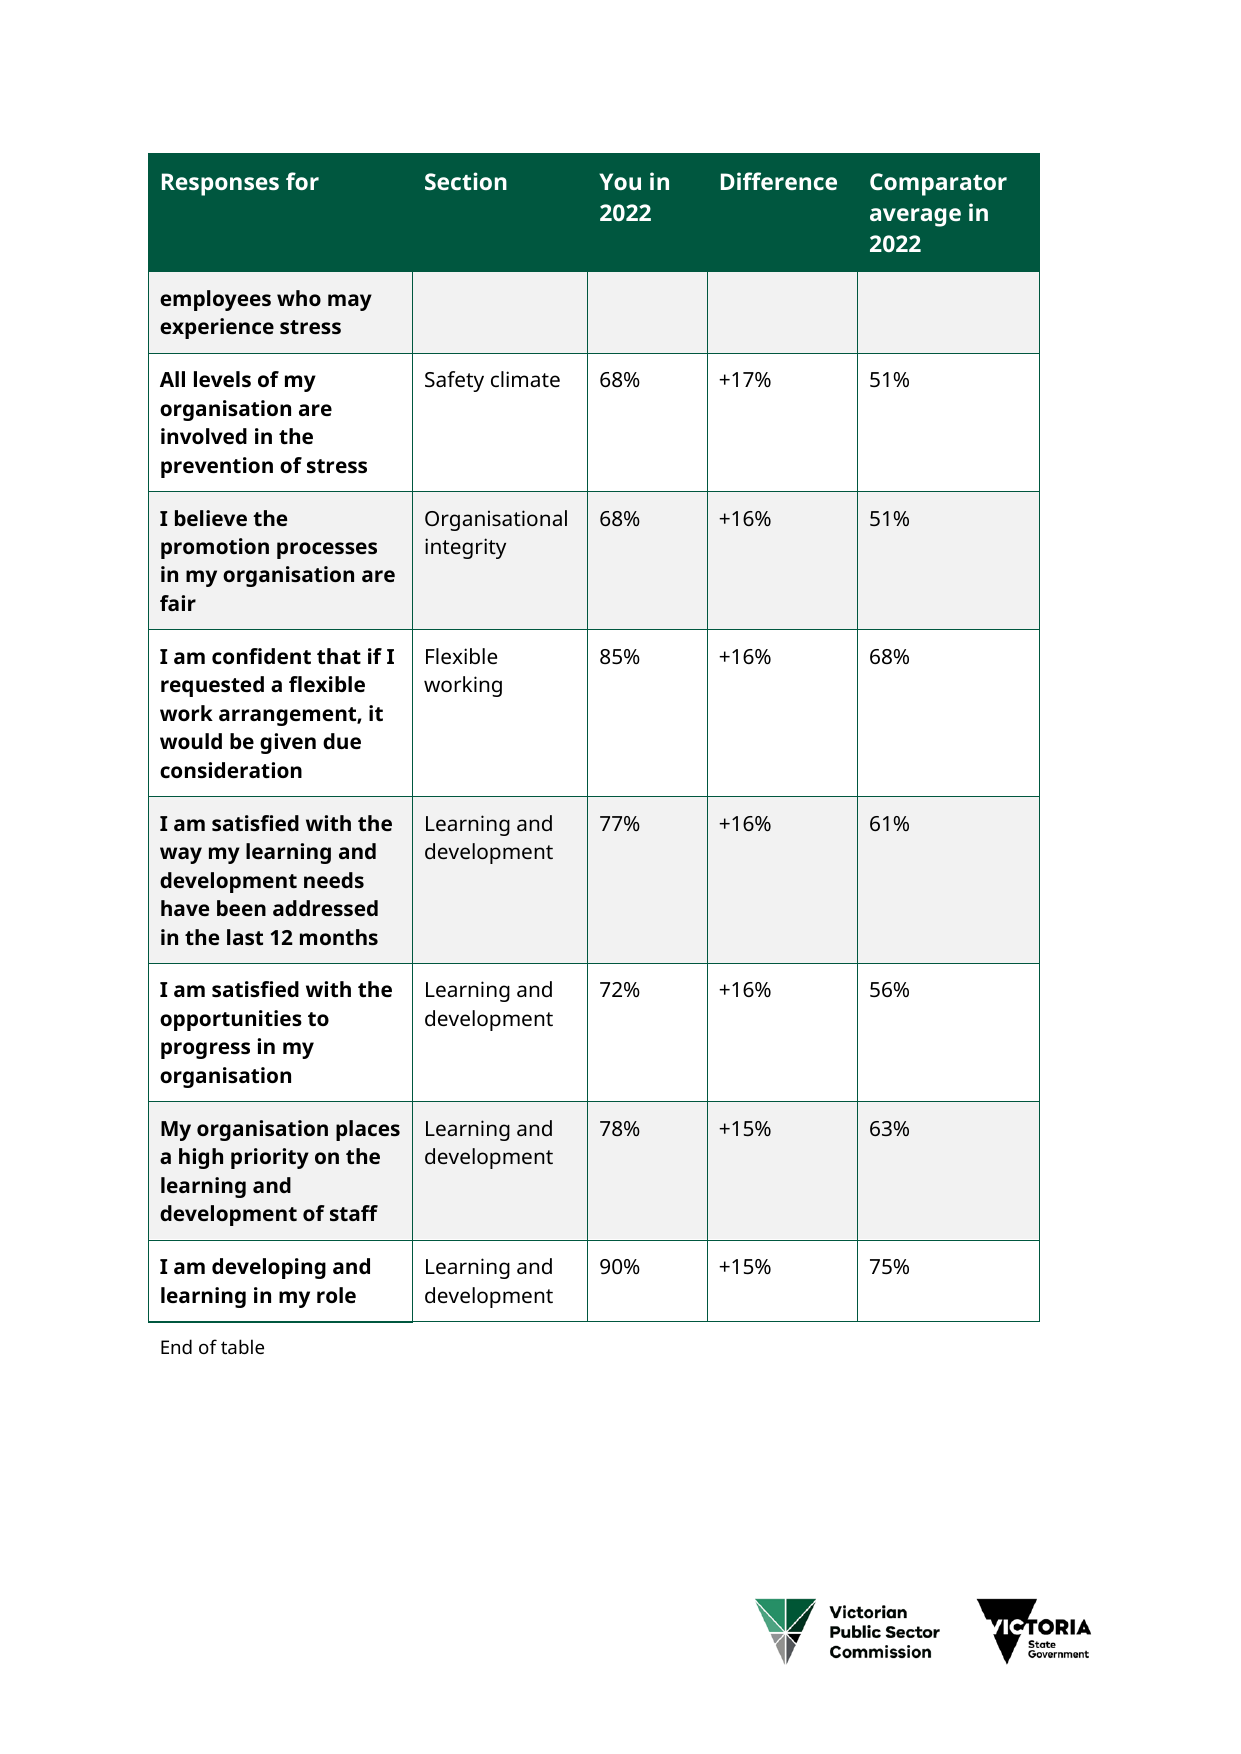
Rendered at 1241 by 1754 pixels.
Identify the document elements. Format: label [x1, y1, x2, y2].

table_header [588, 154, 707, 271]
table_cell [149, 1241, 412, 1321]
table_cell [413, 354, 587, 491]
picture [754, 1598, 1093, 1666]
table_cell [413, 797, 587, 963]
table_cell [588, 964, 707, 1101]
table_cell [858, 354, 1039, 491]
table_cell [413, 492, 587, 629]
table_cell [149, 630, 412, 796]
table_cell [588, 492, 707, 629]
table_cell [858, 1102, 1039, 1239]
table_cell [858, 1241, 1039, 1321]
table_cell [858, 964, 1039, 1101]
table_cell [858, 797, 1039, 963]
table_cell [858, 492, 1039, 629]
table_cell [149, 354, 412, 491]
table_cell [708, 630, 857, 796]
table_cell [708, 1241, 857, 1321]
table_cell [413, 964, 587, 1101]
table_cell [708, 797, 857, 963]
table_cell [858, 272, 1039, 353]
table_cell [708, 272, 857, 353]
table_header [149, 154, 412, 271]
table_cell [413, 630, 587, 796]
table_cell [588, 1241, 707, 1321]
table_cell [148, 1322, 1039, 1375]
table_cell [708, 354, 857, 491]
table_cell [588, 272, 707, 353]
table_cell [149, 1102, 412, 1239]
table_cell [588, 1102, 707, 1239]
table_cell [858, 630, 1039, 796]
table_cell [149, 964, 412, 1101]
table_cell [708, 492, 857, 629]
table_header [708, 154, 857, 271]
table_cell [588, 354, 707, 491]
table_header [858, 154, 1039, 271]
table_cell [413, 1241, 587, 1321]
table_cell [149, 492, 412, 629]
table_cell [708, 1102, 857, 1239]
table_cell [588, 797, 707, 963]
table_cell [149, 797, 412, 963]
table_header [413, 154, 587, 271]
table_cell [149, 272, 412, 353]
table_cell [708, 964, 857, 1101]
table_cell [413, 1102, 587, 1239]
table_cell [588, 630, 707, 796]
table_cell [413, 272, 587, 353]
